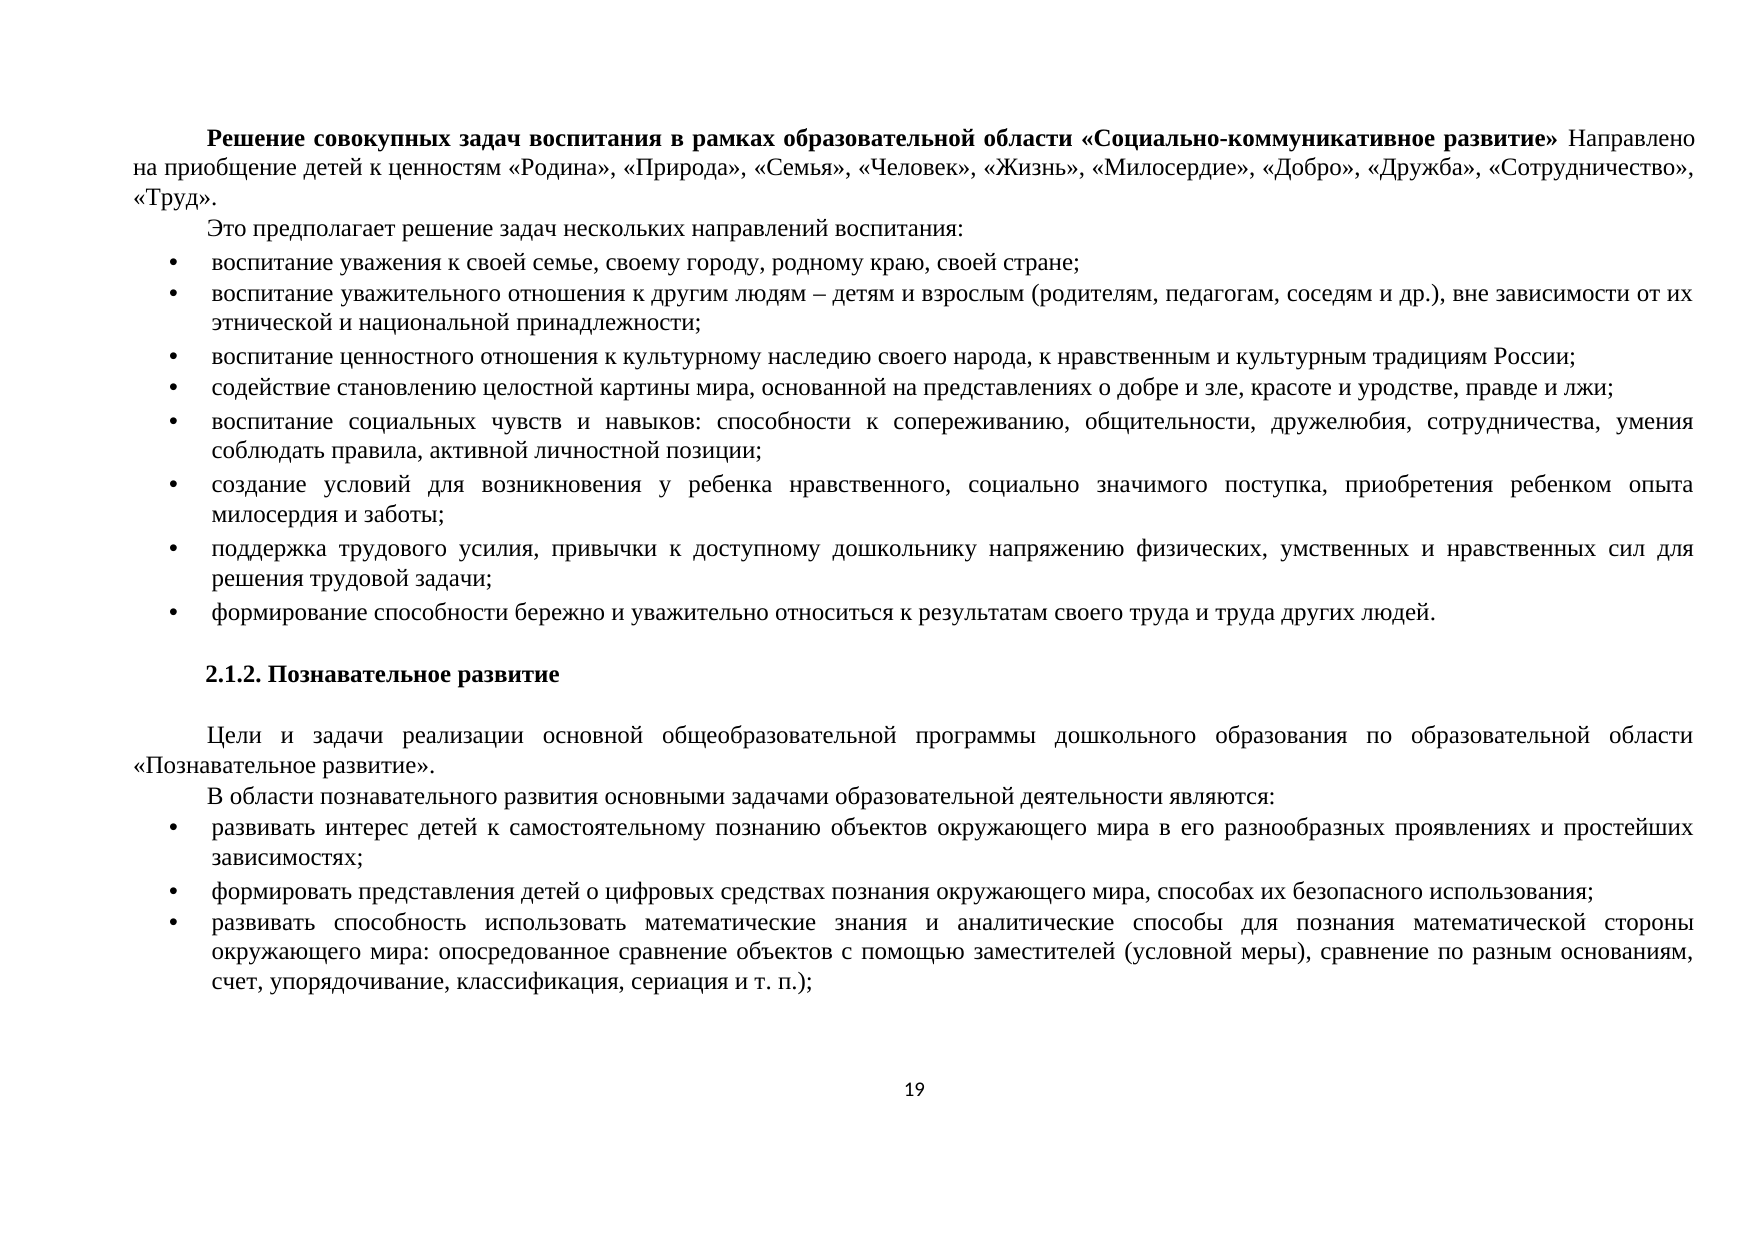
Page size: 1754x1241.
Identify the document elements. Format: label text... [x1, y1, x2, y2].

list создание условий для возникновения у ребенка нравственного, социально значимого поступка, приобретения ребенком опыта милосердия и заботы; [169, 469, 1695, 528]
list воспитание ценностного отношения к культурному наследию своего народа, к нравственным и культурным традициям России; [169, 341, 1695, 370]
list формировать представления детей о цифровых средствах познания окружающего мира, способах их безопасного использования; [169, 876, 1695, 904]
list воспитание уважения к своей семье, своему городу, родному краю, своей стране; [169, 246, 1695, 275]
list развивать интерес детей к самостоятельному познанию объектов окружающего мира в его разнообразных проявлениях и простейших зависимостях; [169, 812, 1695, 871]
list поддержка трудового усилия, привычки к доступному дошкольнику напряжению физических, умственных и нравственных сил для решения трудовой задачи; [169, 533, 1695, 592]
text Решение совокупных задач воспитания в рамках образовательной области «Социально-коммуникативное развитие» Направлено на приобщение детей к ценностям «Родина», «Природа», «Семья», «Человек», «Жизнь», «Милосердие», «Добро», «Дружба», «Сотрудничество», «Труд». [133, 123, 1695, 211]
list воспитание социальных чувств и навыков: способности к сопереживанию, общительности, дружелюбия, сотрудничества, умения соблюдать правила, активной личностной позиции; [169, 406, 1695, 464]
text 2.1.2. Познавательное развитие [205, 659, 1696, 687]
list содействие становлению целостной картины мира, основанной на представлениях о добре и зле, красоте и уродстве, правде и лжи; [169, 372, 1695, 401]
text В области познавательного развития основными задачами образовательной деятельности являются: [207, 781, 1695, 810]
list воспитание уважительного отношения к другим людям – детям и взрослым (родителям, педагогам, соседям и др.), вне зависимости от их этнической и национальной принадлежности; [169, 278, 1695, 336]
text Цели и задачи реализации основной общеобразовательной программы дошкольного образования по образовательной области «Познавательное развитие». [133, 721, 1695, 779]
list формирование способности бережно и уважительно относиться к результатам своего труда и труда других людей. [169, 596, 1695, 625]
text Это предполагает решение задач нескольких направлений воспитания: [207, 213, 1695, 242]
list развивать способность использовать математические знания и аналитические способы для познания математической стороны окружающего мира: опосредованное сравнение объектов с помощью заместителей (условной меры), сравнение по разным основаниям, счет, упорядочивание, классификация, сериация и т. п.); [169, 907, 1695, 995]
